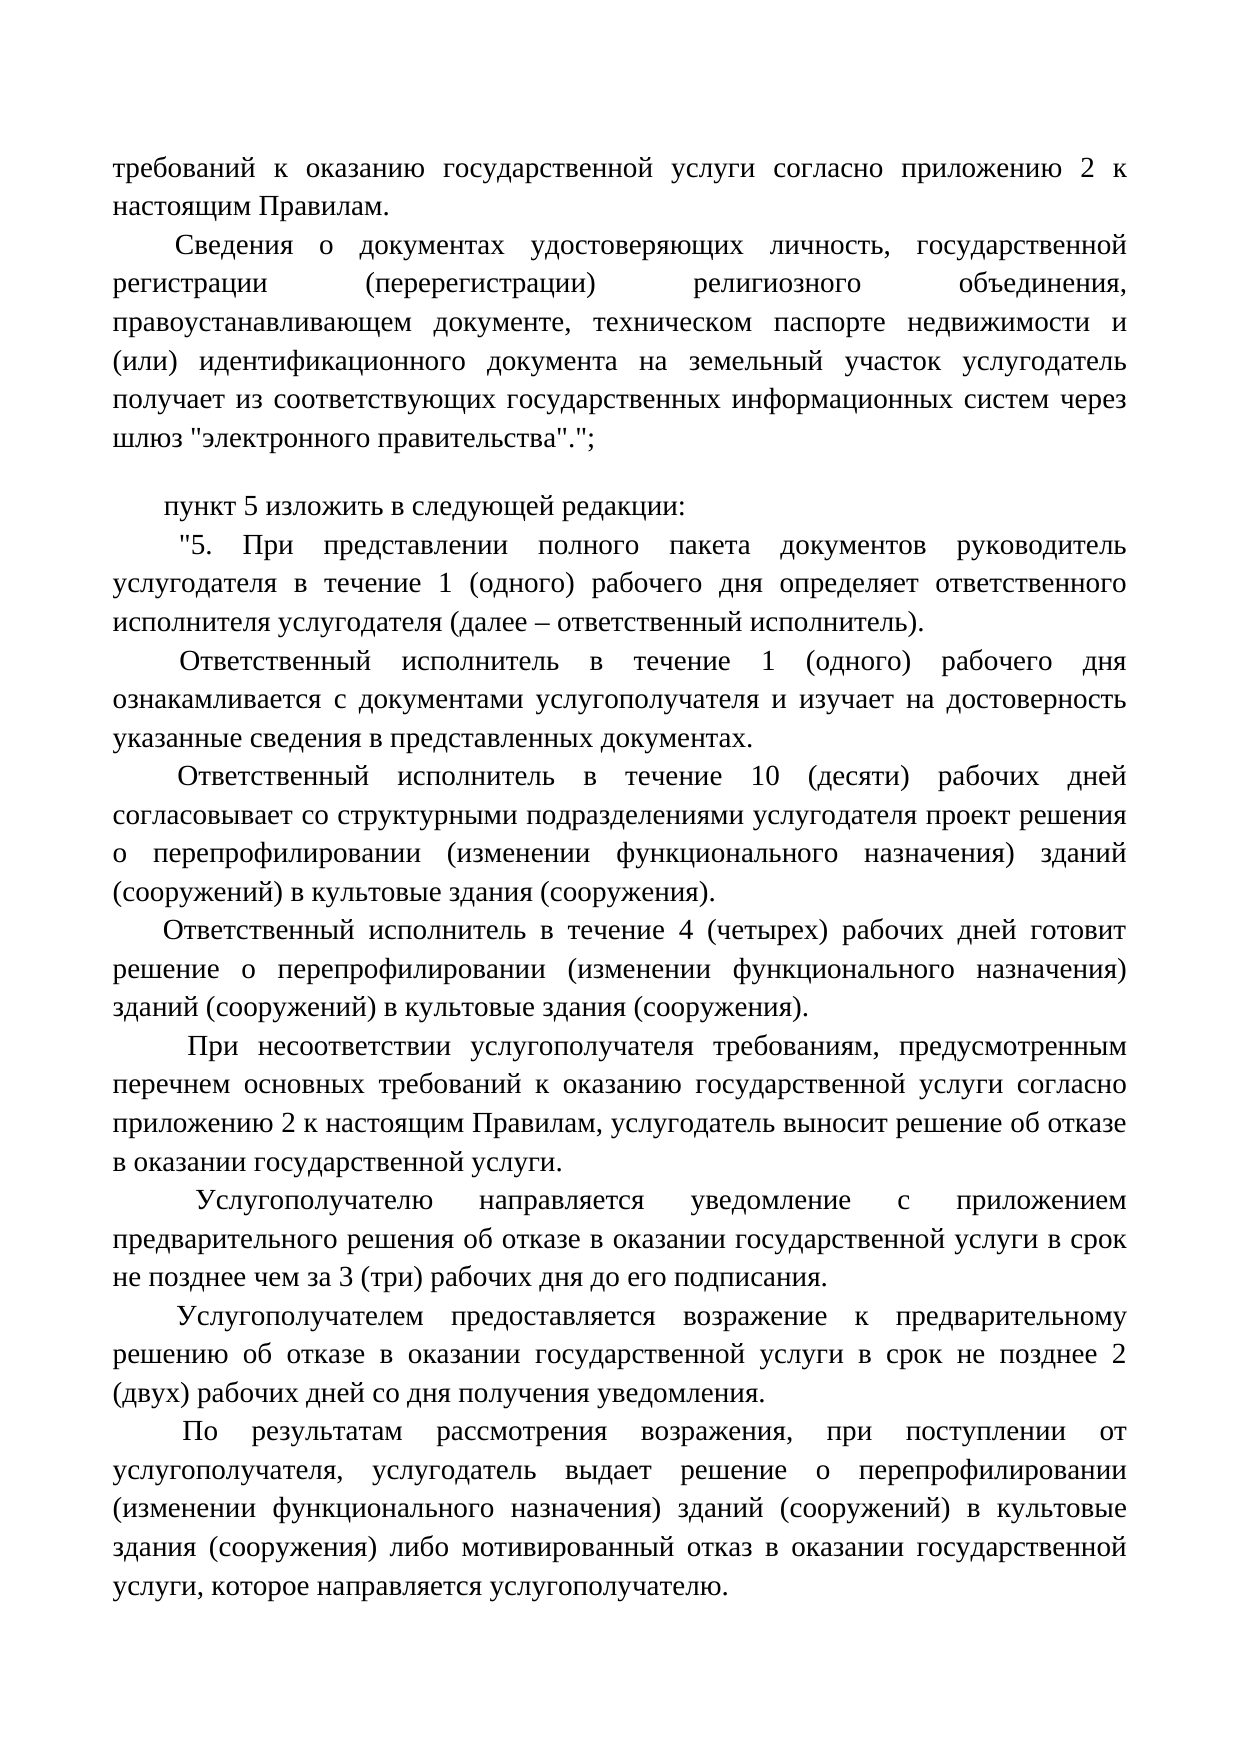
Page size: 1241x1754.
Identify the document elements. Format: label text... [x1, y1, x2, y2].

text "5. При представлении полного пакета документов руководитель услугодателя в течение 1 (одного) рабочего дня определяет ответственного исполнителя услугодателя (далее – ответственный исполнитель). [112, 527, 1128, 638]
text Ответственный исполнитель в течение 1 (одного) рабочего дня ознакамливается с документами услугополучателя и изучает на достоверность указанные сведения в представленных документах. [112, 643, 1128, 753]
text Услугополучателем предоставляется возражение к предварительному решению об отказе в оказании государственной услуги в срок не позднее 2 (двух) рабочих дней со дня получения уведомления. [112, 1298, 1128, 1408]
text пункт 5 изложить в следующей редакции: [112, 488, 1128, 522]
text Ответственный исполнитель в течение 4 (четырех) рабочих дней готовит решение о перепрофилировании (изменении функционального назначения) зданий (сооружений) в культовые здания (сооружения). [112, 912, 1128, 1023]
text Услугополучателю направляется уведомление с приложением предварительного решения об отказе в оказании государственной услуги в срок не позднее чем за 3 (три) рабочих дня до его подписания. [112, 1182, 1128, 1293]
text При несоответствии услугополучателя требованиям, предусмотренным перечнем основных требований к оказанию государственной услуги согласно приложению 2 к настоящим Правилам, услугодатель выносит решение об отказе в оказании государственной услуги. [112, 1028, 1128, 1177]
text Сведения о документах удостоверяющих личность, государственной регистрации (перерегистрации) религиозного объединения, правоустанавливающем документе, техническом паспорте недвижимости и (или) идентификационного документа на земельный участок услугодатель получает из соответствующих государственных информационных систем через шлюз "электронного правительства"."; [112, 227, 1128, 453]
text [112, 150, 1128, 222]
text По результатам рассмотрения возражения, при поступлении от услугополучателя, услугодатель выдает решение о перепрофилировании (изменении функционального назначения) зданий (сооружений) в культовые здания (сооружения) либо мотивированный отказ в оказании государственной услуги, которое направляется услугополучателю. [112, 1413, 1128, 1601]
text Ответственный исполнитель в течение 10 (десяти) рабочих дней согласовывает со структурными подразделениями услугодателя проект решения о перепрофилировании (изменении функционального назначения) зданий (сооружений) в культовые здания (сооружения). [112, 758, 1128, 907]
